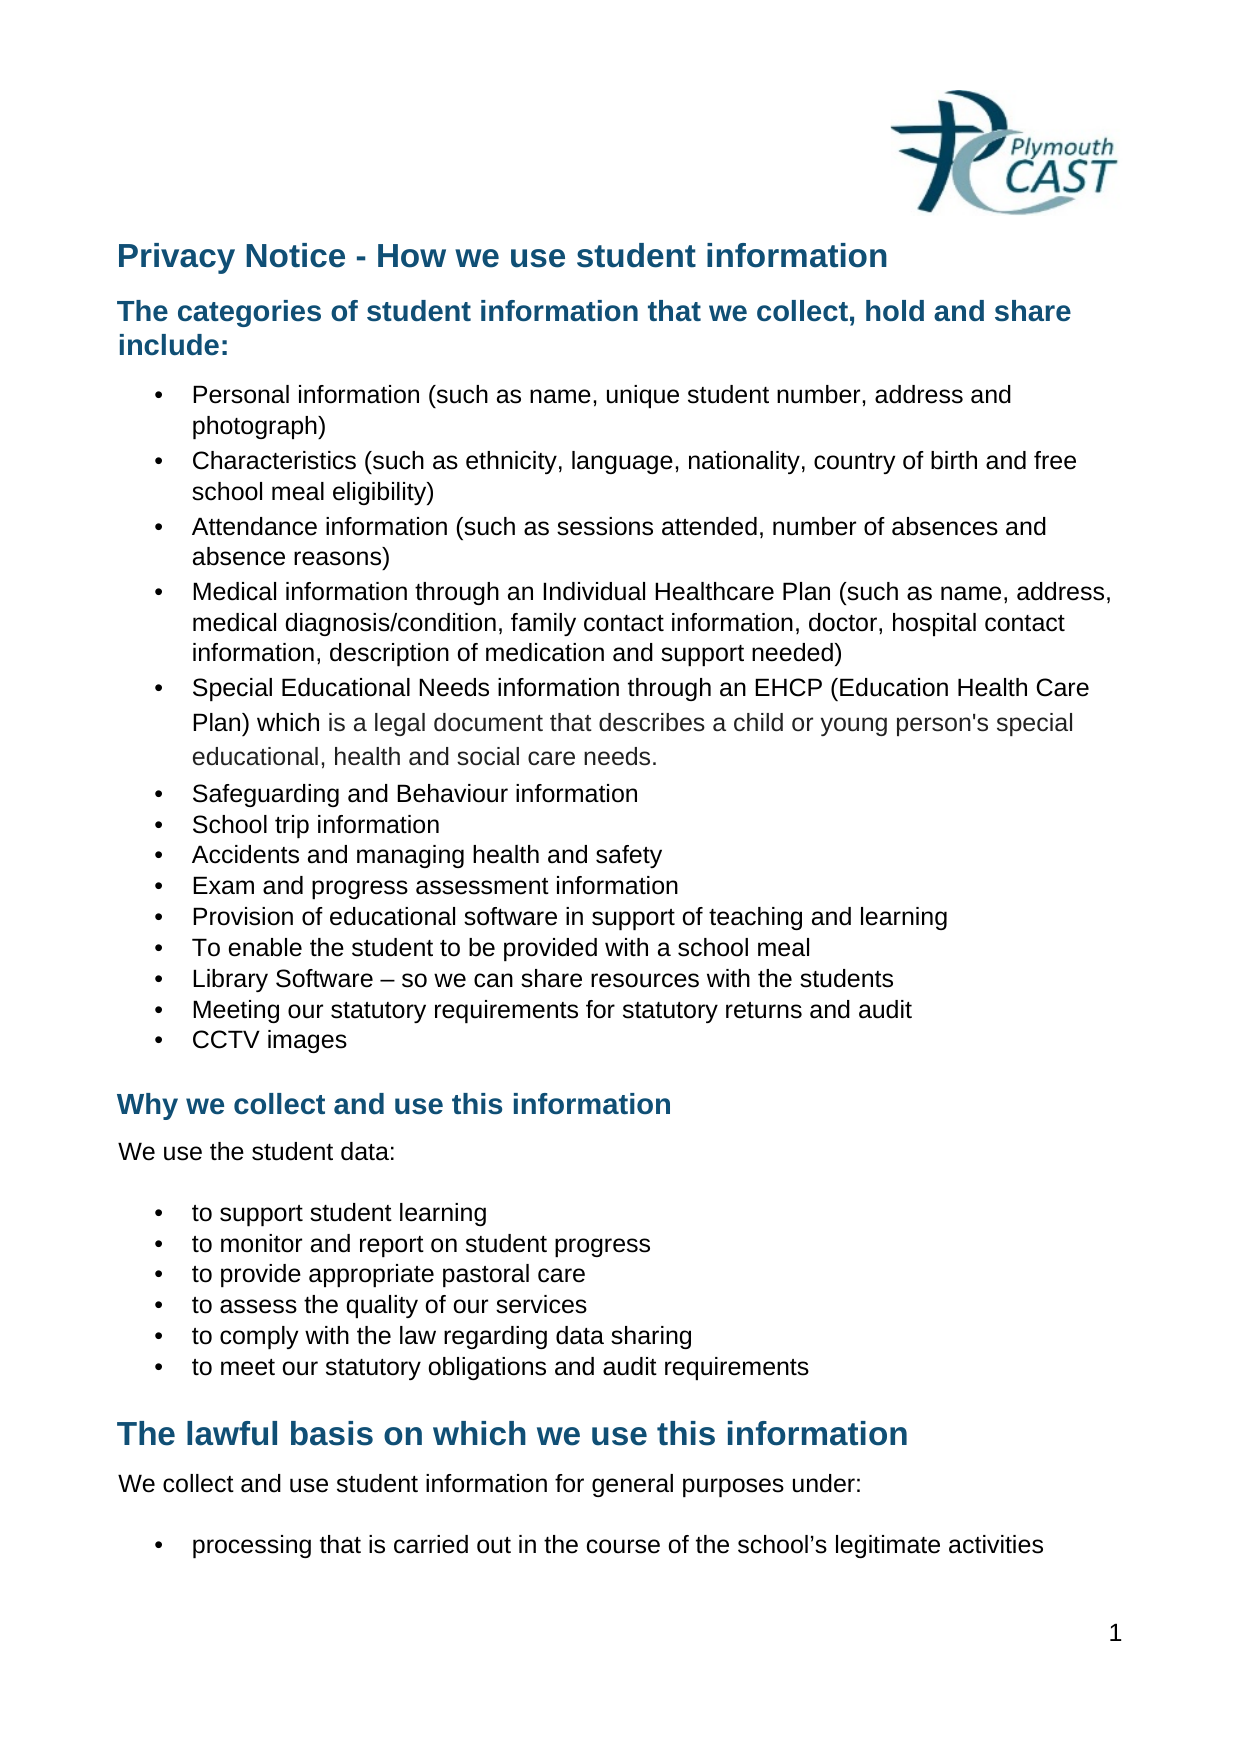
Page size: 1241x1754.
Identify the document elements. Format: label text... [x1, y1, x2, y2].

list Attendance information (such as sessions attended, number of absences and absence reasons) [154, 512, 1128, 571]
list School trip information [154, 809, 1128, 838]
list Provision of educational software in support of teaching and learning [154, 902, 1128, 931]
text We use the student data: [118, 1137, 1128, 1166]
text The categories of student information that we collect, hold and share include: [117, 293, 1133, 362]
text We collect and use student information for general purposes under: [118, 1469, 1128, 1498]
text Privacy Notice - How we use student information [117, 236, 1133, 274]
list Library Software – so we can share resources with the students [154, 964, 1128, 992]
list to comply with the law regarding data sharing [154, 1321, 1128, 1350]
list to support student learning [154, 1198, 1128, 1226]
subtitle Why we collect and use this information [117, 1087, 1133, 1121]
list Meeting our statutory requirements for statutory returns and audit [154, 994, 1128, 1023]
list Accidents and managing health and safety [154, 840, 1128, 869]
list to assess the quality of our services [154, 1290, 1128, 1319]
list to meet our statutory obligations and audit requirements [154, 1352, 1128, 1381]
list processing that is carried out in the course of the school’s legitimate activities [154, 1530, 1128, 1559]
list Personal information (such as name, unique student number, address and photograph) [154, 381, 1128, 440]
list Special Educational Needs information through an EHCP (Education Health Care Plan) which is a legal document that describes a child or young person's special educational, health and social care needs. [154, 673, 1128, 771]
picture [890, 90, 1133, 216]
list Medical information through an Individual Healthcare Plan (such as name, address, medical diagnosis/condition, family contact information, doctor, hospital contact information, description of medication and support needed) [154, 577, 1128, 667]
list Exam and progress assessment information [154, 871, 1128, 900]
list Characteristics (such as ethnicity, language, nationality, country of birth and free school meal eligibility) [154, 446, 1128, 505]
list To enable the student to be provided with a school meal [154, 933, 1128, 962]
subtitle The lawful basis on which we use this information [117, 1414, 1133, 1452]
list CCTV images [154, 1025, 1128, 1054]
list to monitor and report on student progress [154, 1228, 1128, 1257]
list Safeguarding and Behaviour information [154, 779, 1128, 807]
list to provide appropriate pastoral care [154, 1259, 1128, 1288]
